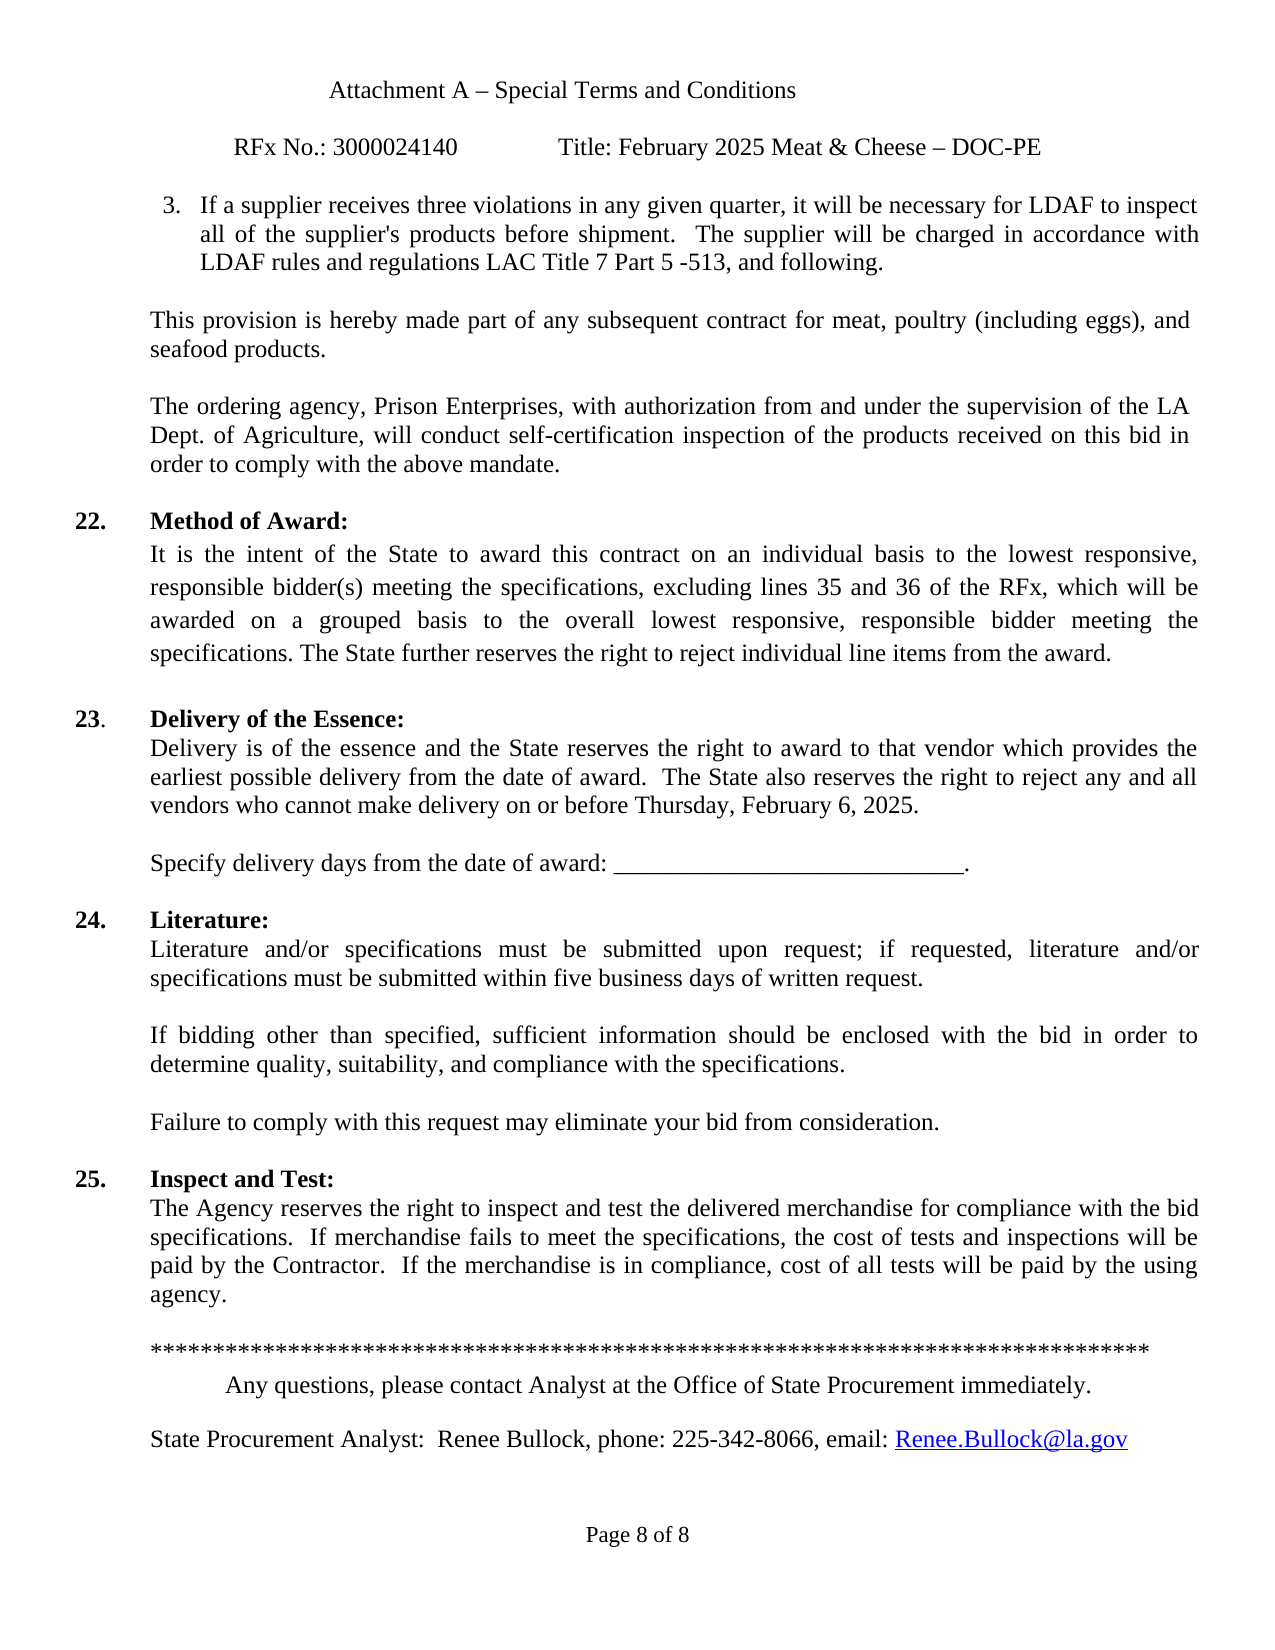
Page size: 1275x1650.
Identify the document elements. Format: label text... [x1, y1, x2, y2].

text Specify delivery days from the date of award: ____________________________. [150, 848, 1200, 877]
text This provision is hereby made part of any subsequent contract for meat, poultry (including eggs), and seafood products. [75, 305, 1200, 362]
text It is the intent of the State to award this contract on an individual basis to the lowest responsive, responsible bidder(s) meeting the specifications, excluding lines 35 and 36 of the RFx, which will be awarded on a grouped basis to the overall lowest responsive, responsible bidder meeting the specifications. The State further reserves the right to reject individual line items from the award. [150, 539, 1200, 667]
text If bidding other than specified, sufficient information should be enclosed with the bid in order to determine quality, suitability, and compliance with the specifications. [150, 1021, 1200, 1078]
text Failure to comply with this request may eliminate your bid from consideration. [75, 1107, 1200, 1136]
text 25. Inspect and Test: [75, 1164, 1200, 1193]
text ******************************************************************************** Any questions, please contact Analyst at the Office of State Procurement immediately. [60, 1337, 1200, 1399]
text Literature and/or specifications must be submitted upon request; if requested, literature and/or specifications must be submitted within five business days of written request. [150, 934, 1200, 992]
list If a supplier receives three violations in any given quarter, it will be necessary for LDAF to inspect all of the supplier's products before shipment. The supplier will be charged in accordance with LDAF rules and regulations LAC Title 7 Part 5 -513, and following. [162, 190, 1200, 276]
text The Agency reserves the right to inspect and test the delivered merchandise for compliance with the bid specifications. If merchandise fails to meet the specifications, the cost of tests and inspections will be paid by the Contractor. If the merchandise is in compliance, cost of all tests will be paid by the using agency. [150, 1193, 1200, 1308]
text 24. Literature: [75, 906, 1200, 934]
text State Procurement Analyst: Renee Bullock, phone: 225-342-8066, email: Renee.Bullock@la.gov [60, 1424, 1200, 1452]
text The ordering agency, Prison Enterprises, with authorization from and under the supervision of the LA Dept. of Agriculture, will conduct self-certification inspection of the products received on this bid in order to comply with the above mandate. [75, 391, 1200, 477]
text 22. Method of Award: [75, 506, 1200, 535]
text Delivery is of the essence and the State reserves the right to award to that vendor which provides the earliest possible delivery from the date of award. The State also reserves the right to reject any and all vendors who cannot make delivery on or before Thursday, February 6, 2025. [150, 733, 1200, 819]
text 23. Delivery of the Essence: [75, 704, 1200, 733]
